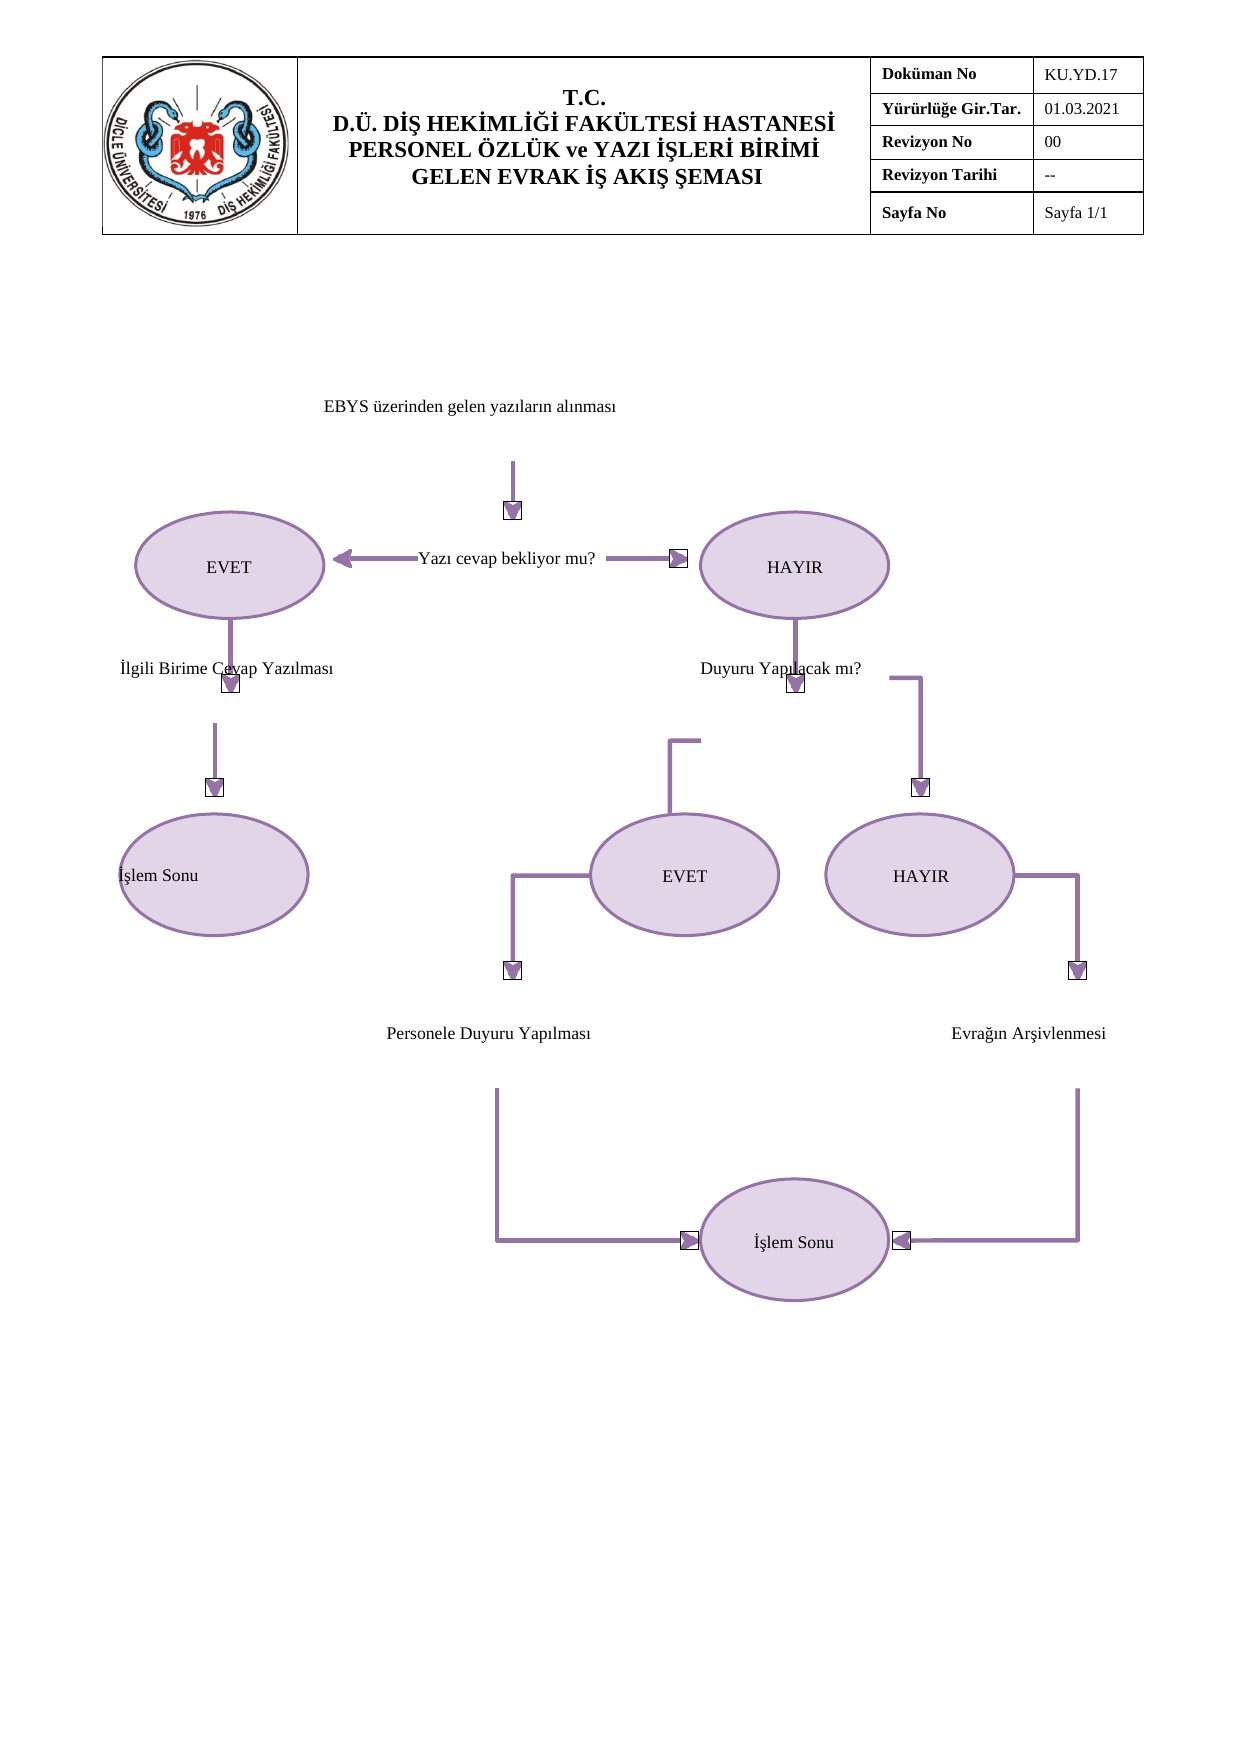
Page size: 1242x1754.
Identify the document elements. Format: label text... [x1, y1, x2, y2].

picture [504, 502, 521, 519]
picture [504, 962, 521, 979]
table_cell 01.03.2021 [1034, 94, 1143, 125]
table_cell Revizyon No [871, 126, 1033, 158]
picture [787, 675, 804, 692]
picture [222, 675, 239, 692]
table_cell -- [1034, 160, 1143, 191]
picture [1069, 962, 1086, 979]
picture [893, 1232, 910, 1249]
table_cell 00 [1034, 126, 1143, 158]
table_header Doküman No [871, 58, 1033, 92]
picture [333, 549, 352, 568]
picture [206, 779, 223, 796]
picture [102, 59, 289, 227]
picture [681, 1232, 698, 1249]
table_cell Sayfa 1/1 [1034, 193, 1143, 234]
picture [670, 550, 687, 567]
table_cell Yürürlüğe Gir.Tar. [871, 94, 1033, 125]
table_header [103, 58, 297, 234]
table_cell Sayfa No [871, 193, 1033, 234]
table_header T.C. D.Ü. DİŞ HEKİMLİĞİ FAKÜLTESİ HASTANESİ PERSONEL ÖZLÜK ve YAZI İŞLERİ BİRİMİ GELEN EVRAK İŞ AKIŞ ŞEMASI [298, 58, 870, 234]
picture [912, 779, 929, 796]
table_header KU.YD.17 [1034, 58, 1143, 92]
table_cell Revizyon Tarihi [871, 160, 1033, 191]
